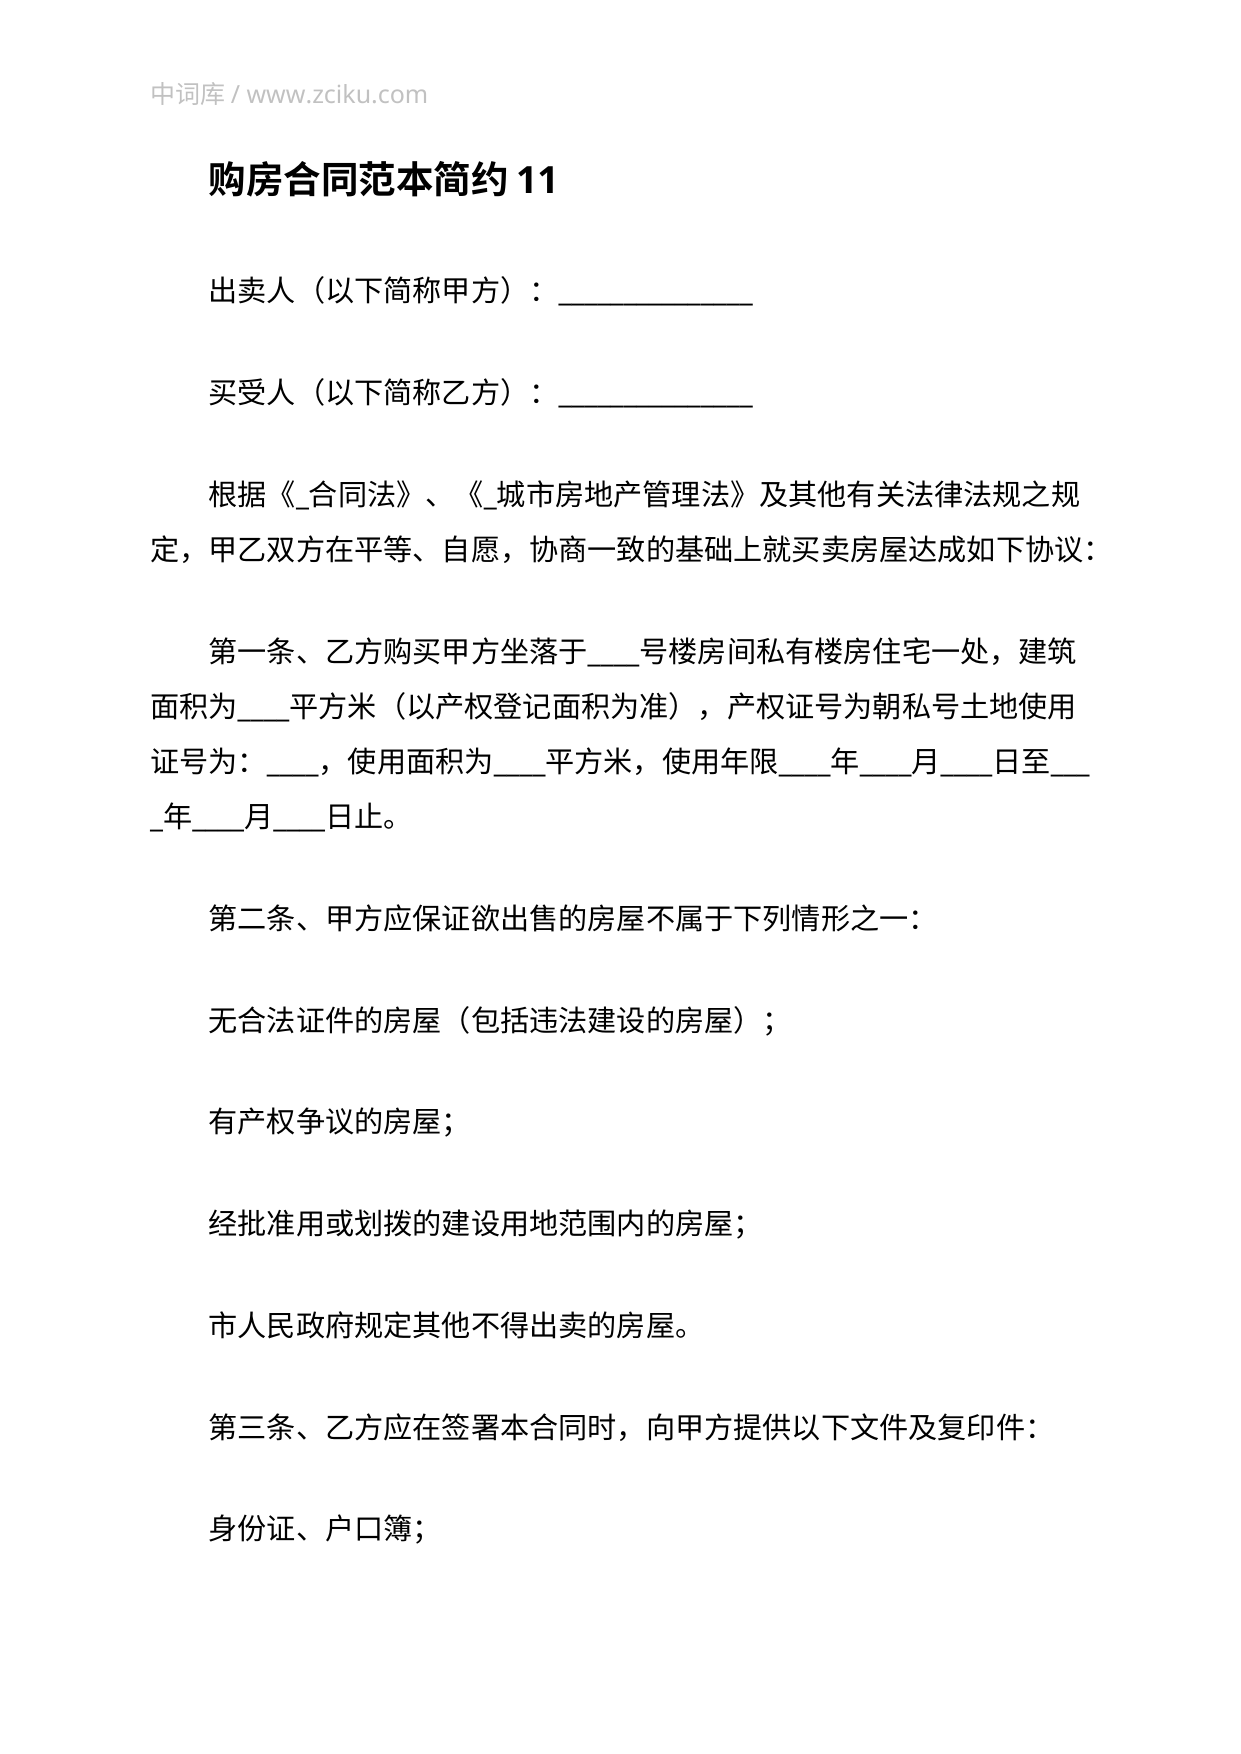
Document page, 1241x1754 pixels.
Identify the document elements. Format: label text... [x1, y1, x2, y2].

text 无合法证件的房屋（包括违法建设的房屋）； [150, 997, 1090, 1039]
text 有产权争议的房屋； [150, 1099, 1090, 1141]
text 第一条、乙方购买甲方坐落于____号楼房间私有楼房住宅一处，建筑面积为____平方米（以产权登记面积为准），产权证号为朝私号土地使用证号为：____，使用面积为____平方米，使用年限____年____月____日至____年____月____日止。 [150, 628, 1090, 836]
text 根据《_合同法》、《_城市房地产管理法》及其他有关法律法规之规定，甲乙双方在平等、自愿，协商一致的基础上就买卖房屋达成如下协议： [150, 472, 1090, 569]
text 出卖人（以下简称甲方）：_______________ [150, 268, 1090, 310]
text 买受人（以下简称乙方）：_______________ [150, 369, 1090, 412]
text 第二条、甲方应保证欲出售的房屋不属于下列情形之一： [150, 895, 1090, 938]
text 第三条、乙方应在签署本合同时，向甲方提供以下文件及复印件： [150, 1404, 1090, 1446]
text 市人民政府规定其他不得出卖的房屋。 [150, 1302, 1090, 1345]
text 经批准用或划拨的建设用地范围内的房屋； [150, 1201, 1090, 1243]
text 身份证、户口簿； [150, 1506, 1090, 1548]
text 购房合同范本简约11 [150, 150, 1090, 204]
